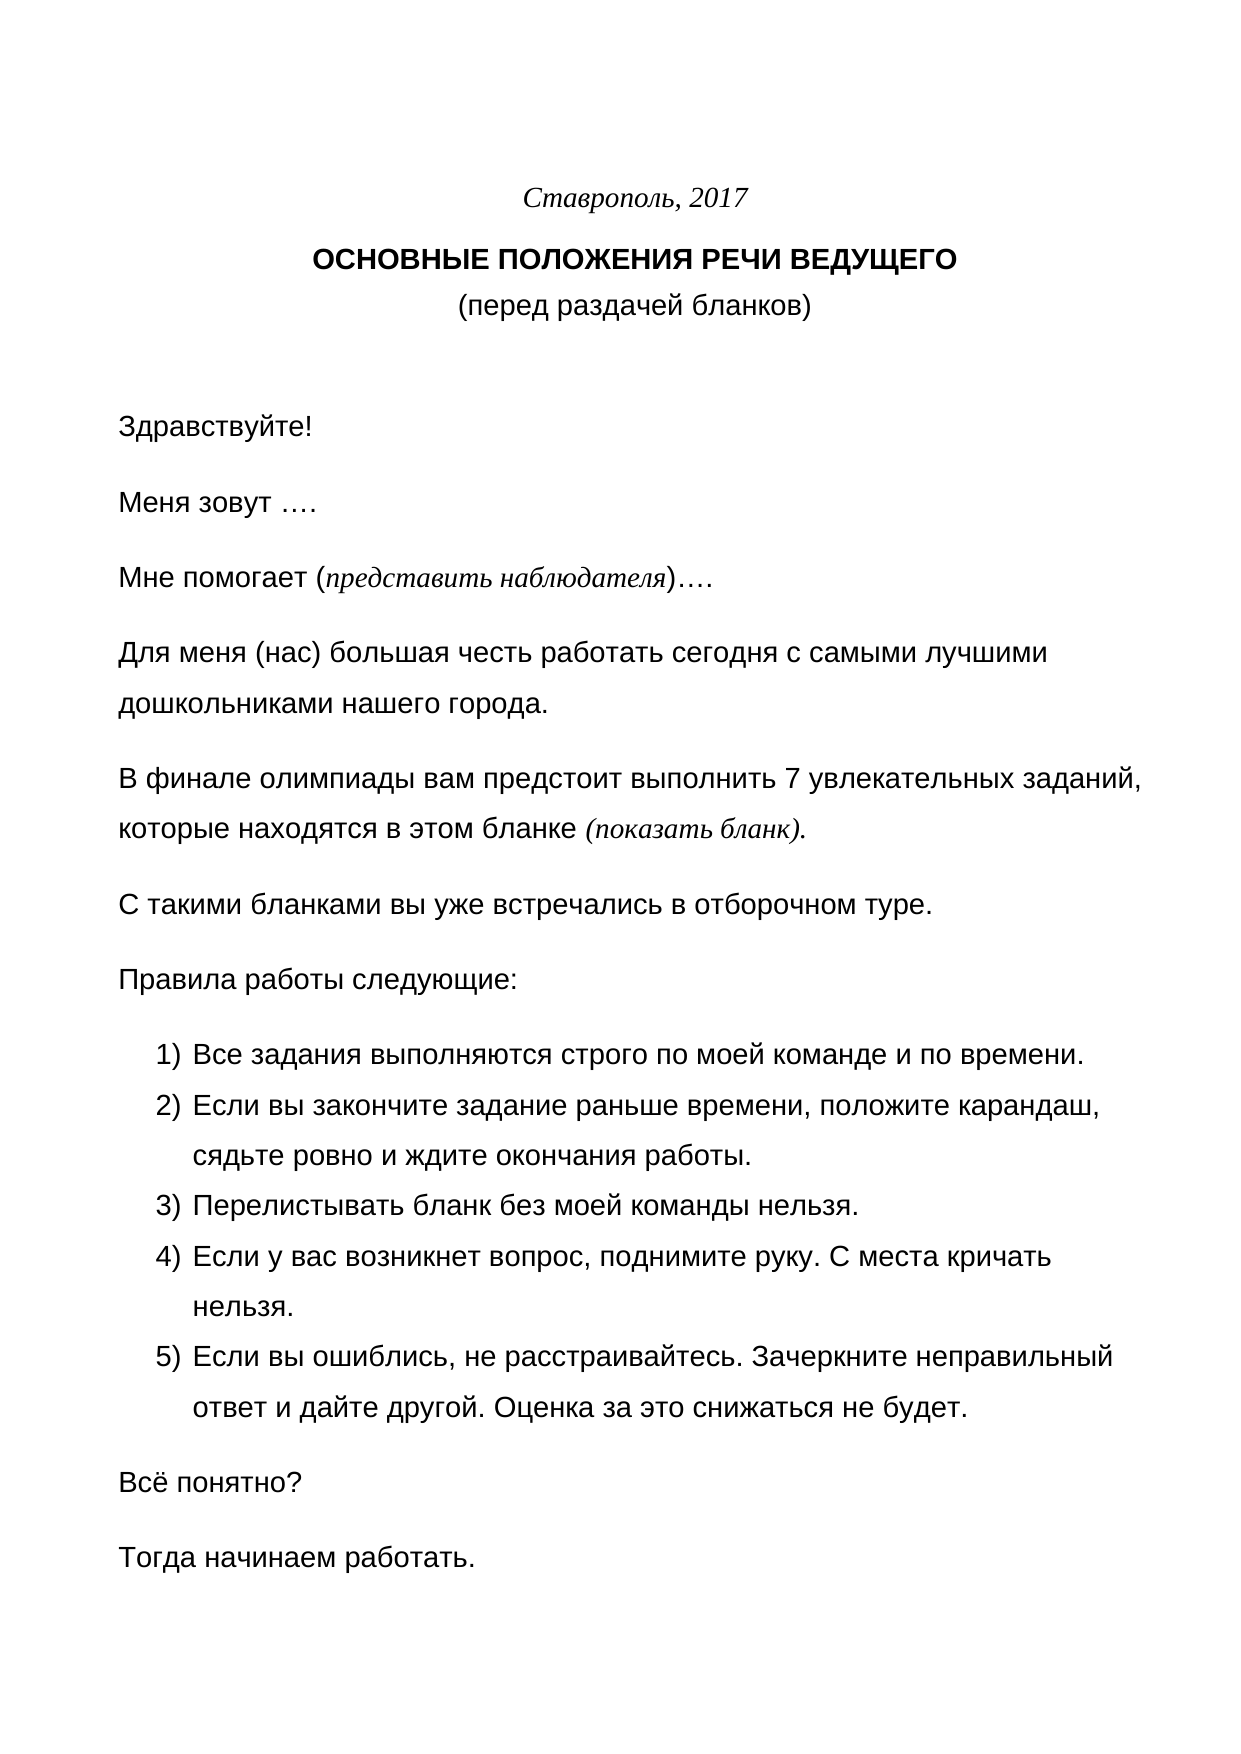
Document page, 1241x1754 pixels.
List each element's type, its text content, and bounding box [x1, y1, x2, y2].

text Для меня (нас) большая честь работать сегодня с самыми лучшими дошкольниками нашего города. [118, 635, 1152, 719]
list Перелистывать бланк без моей команды нельзя. [155, 1188, 1152, 1222]
list Если вы закончите задание раньше времени, положите карандаш, сядьте ровно и ждите окончания работы. [155, 1088, 1152, 1172]
text В финале олимпиады вам предстоит выполнить 7 увлекательных заданий, которые находятся в этом бланке (показать бланк). [118, 761, 1152, 845]
list Все задания выполняются строго по моей команде и по времени. [155, 1037, 1152, 1071]
list Если у вас возникнет вопрос, поднимите руку. С места кричать нельзя. [155, 1239, 1152, 1322]
text ОСНОВНЫЕ ПОЛОЖЕНИЯ РЕЧИ ВЕДУЩЕГО [118, 242, 1152, 276]
text Мне помогает (представить наблюдателя)…. [118, 560, 1152, 594]
list Если вы ошиблись, не расстраивайтесь. Зачеркните неправильный ответ и дайте другой. Оценка за это снижаться не будет. [155, 1339, 1152, 1423]
text Ставрополь, 2017 [118, 180, 1152, 213]
text Всё понятно? [118, 1465, 1152, 1498]
text Здравствуйте! [118, 409, 1152, 443]
text С такими бланками вы уже встречались в отборочном туре. [118, 887, 1152, 920]
text Правила работы следующие: [118, 962, 1152, 996]
text Меня зовут …. [118, 485, 1152, 518]
text (перед раздачей бланков) [118, 288, 1152, 322]
text Тогда начинаем работать. [118, 1540, 1152, 1574]
